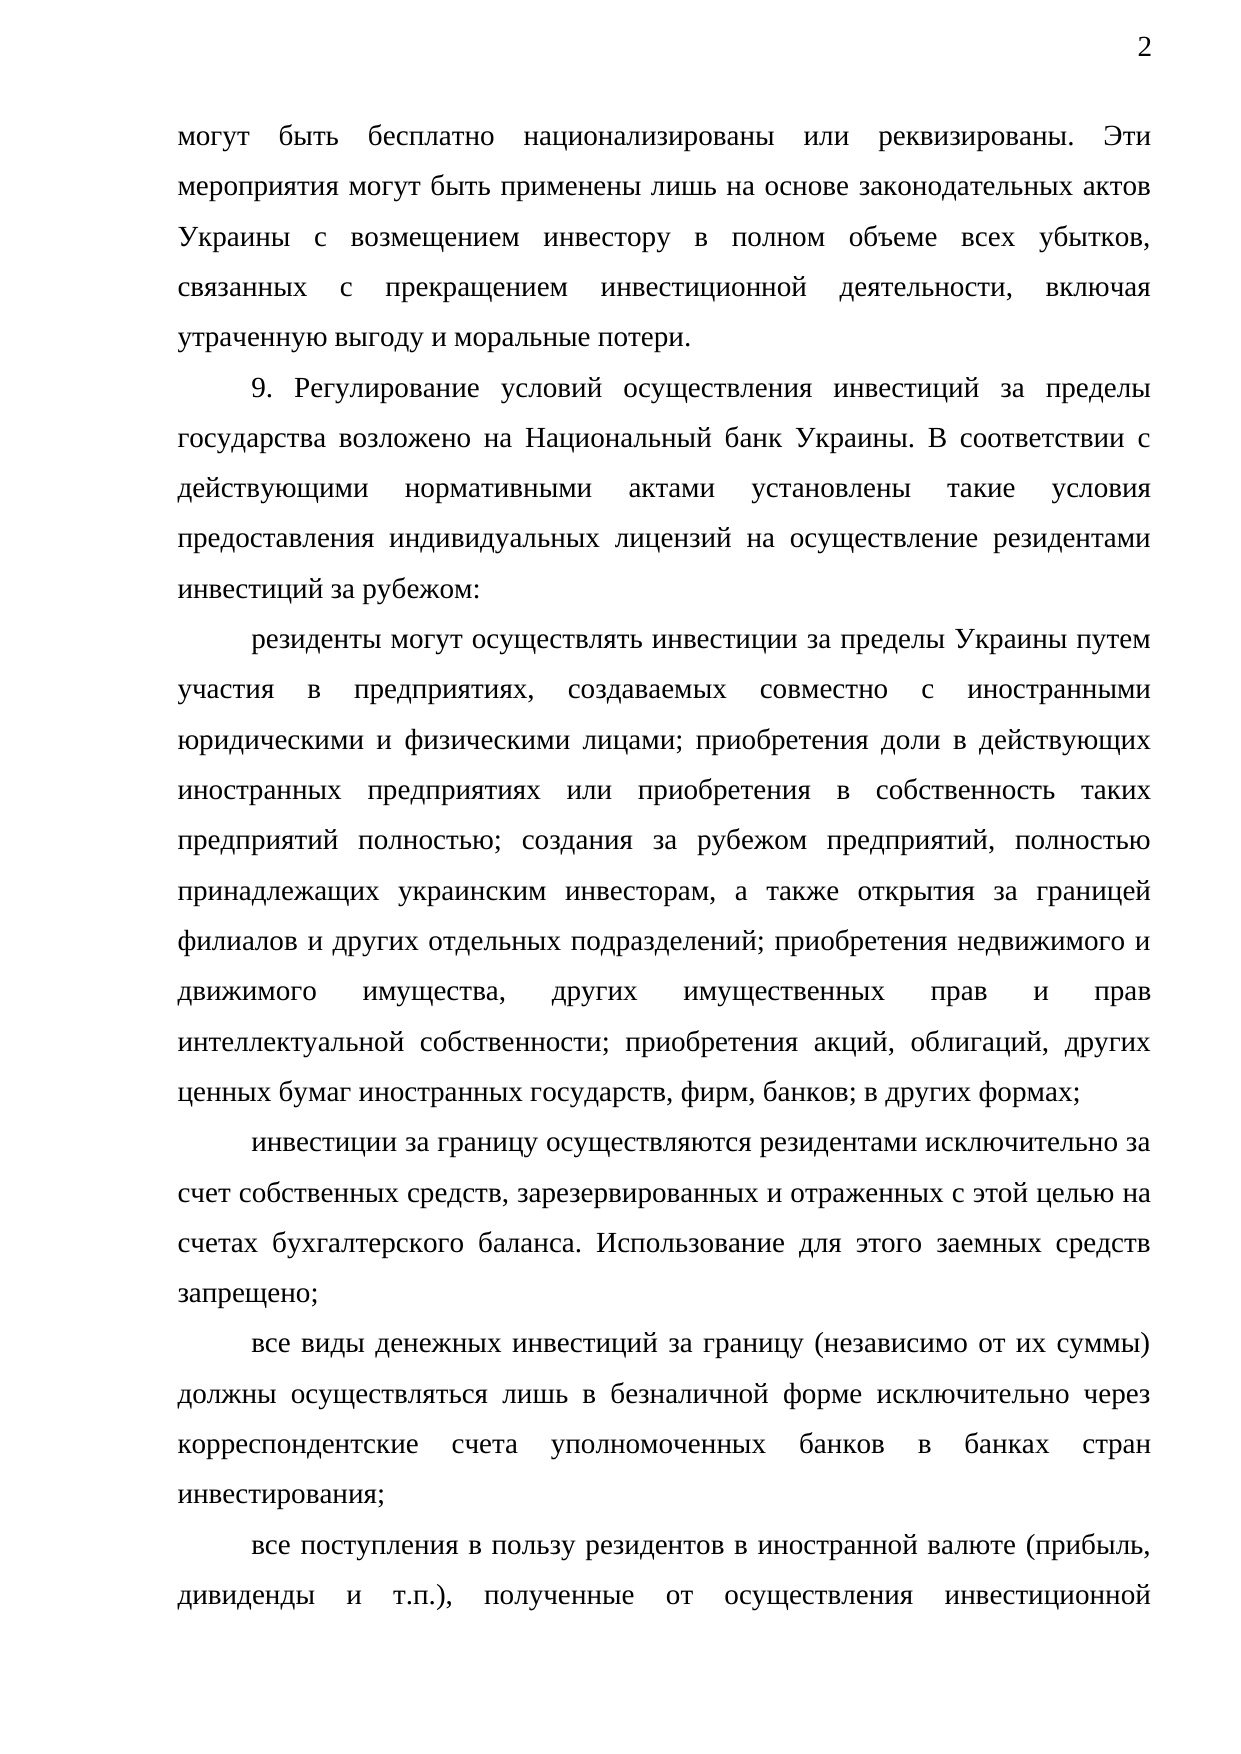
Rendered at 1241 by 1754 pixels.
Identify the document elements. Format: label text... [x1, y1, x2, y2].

text 9. Регулирование условий осуществления инвестиций за пределы государства возложено на Национальный банк Украины. В соответствии с действующими нормативными актами установлены такие условия предоставления индивидуальных лицензий на осуществление резидентами инвестиций за рубежом: [177, 370, 1152, 604]
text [177, 118, 1152, 353]
text инвестиции за границу осуществляются резидентами исключительно за счет собственных средств, зарезервированных и отраженных с этой целью на счетах бухгалтерского баланса. Использование для этого заемных средств запрещено; [177, 1124, 1152, 1309]
text резиденты могут осуществлять инвестиции за пределы Украины путем участия в предприятиях, создаваемых совместно с иностранными юридическими и физическими лицами; приобретения доли в действующих иностранных предприятиях или приобретения в собственность таких предприятий полностью; создания за рубежом предприятий, полностью принадлежащих украинским инвесторам, а также открытия за границей филиалов и других отдельных подразделений; приобретения недвижимого и движимого имущества, других имущественных прав и прав интеллектуальной собственности; приобретения акций, облигаций, других ценных бумаг иностранных государств, фирм, банков; в других формах; [177, 621, 1152, 1108]
text все виды денежных инвестиций за границу (независимо от их суммы) должны осуществляться лишь в безналичной форме исключительно через корреспондентские счета уполномоченных банков в банках стран инвестирования; [177, 1326, 1152, 1510]
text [177, 1527, 1152, 1611]
